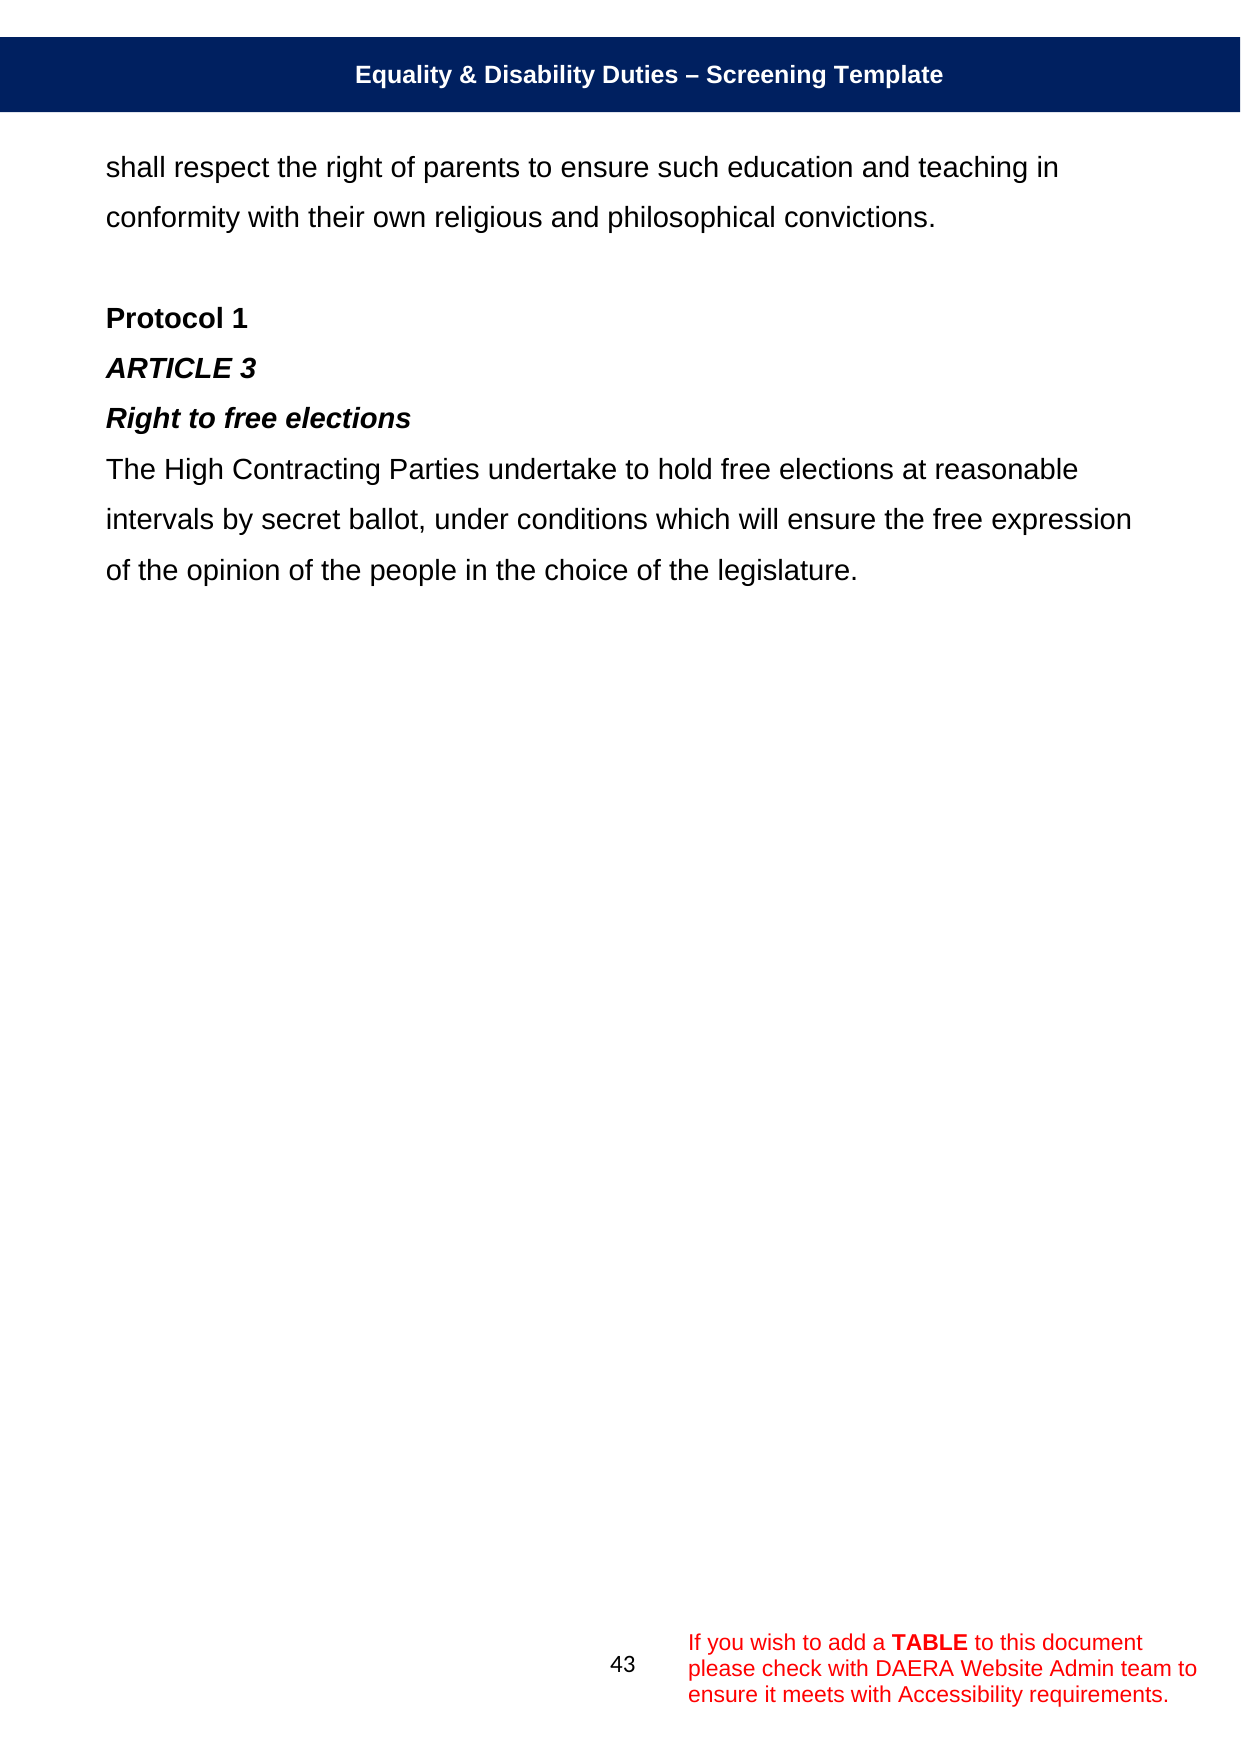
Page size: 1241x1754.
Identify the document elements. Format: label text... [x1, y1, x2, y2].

text E+W+S+N.I.Right to free elections [106, 402, 1140, 435]
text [106, 150, 1140, 234]
text ARTICLE 3 [106, 351, 1140, 385]
text The High Contracting Parties undertake to hold free elections at reasonable intervals by secret ballot, under conditions which will ensure the free expression of the opinion of the people in the choice of the legislature. [106, 452, 1140, 586]
text Protocol 1 [106, 301, 1140, 334]
